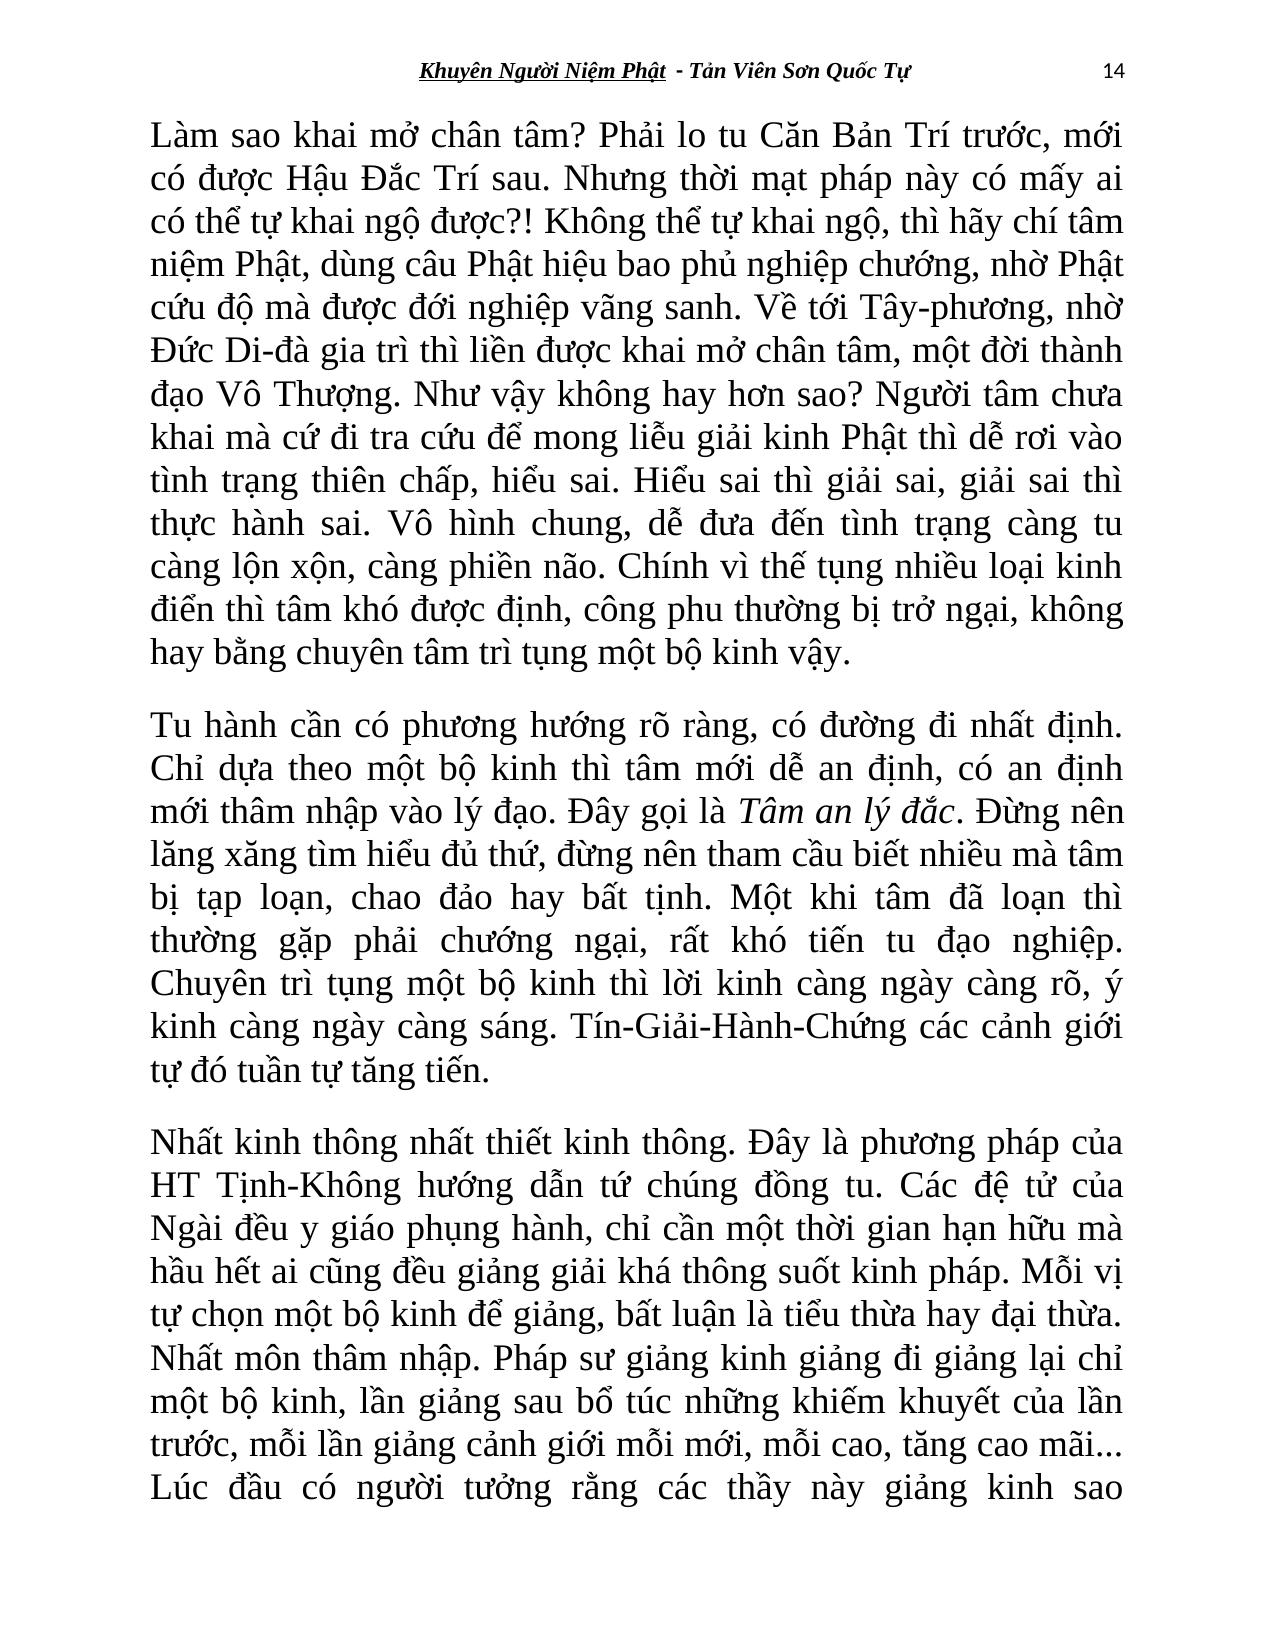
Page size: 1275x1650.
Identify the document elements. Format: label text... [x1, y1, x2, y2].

text Tu hành cần có phương hướng rõ ràng, có đường đi nhất định. Chỉ dựa theo một bộ kinh thì tâm mới dễ an định, có an định mới thâm nhập vào lý đạo. Đây gọi là Tâm an lý đắc. Đừng nên lăng xăng tìm hiểu đủ thứ, đừng nên tham cầu biết nhiều mà tâm bị tạp loạn, chao đảo hay bất tịnh. Một khi tâm đã loạn thì thường gặp phải chướng ngại, rất khó tiến tu đạo nghiệp. Chuyên trì tụng một bộ kinh thì lời kinh càng ngày càng rõ, ý kinh càng ngày càng sáng. Tín-Giải-Hành-Chứng các cảnh giới tự đó tuần tự tăng tiến. [150, 702, 1125, 1090]
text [150, 1119, 1125, 1507]
text Làm sao khai mở chân tâm? Phải lo tu Căn Bản Trí trước, mới có được Hậu Đắc Trí sau. Nhưng thời mạt pháp này có mấy ai có thể tự khai ngộ được?! Không thể tự khai ngộ, thì hãy chí tâm niệm Phật, dùng câu Phật hiệu bao phủ nghiệp chướng, nhờ Phật cứu độ mà được đới nghiệp vãng sanh. Về tới Tây-phương, nhờ Đức Di-đà gia trì thì liền được khai mở chân tâm, một đời thành đạo Vô Thượng. Như vậy không hay hơn sao? Người tâm chưa khai mà cứ đi tra cứu để mong liễu giải kinh Phật thì dễ rơi vào tình trạng thiên chấp, hiểu sai. Hiểu sai thì giải sai, giải sai thì thực hành sai. Vô hình chung, dễ đưa đến tình trạng càng tu càng lộn xộn, càng phiền não. Chính vì thế tụng nhiều loại kinh điển thì tâm khó được định, công phu thường bị trở ngại, không hay bằng chuyên tâm trì tụng một bộ kinh vậy. [150, 112, 1125, 673]
